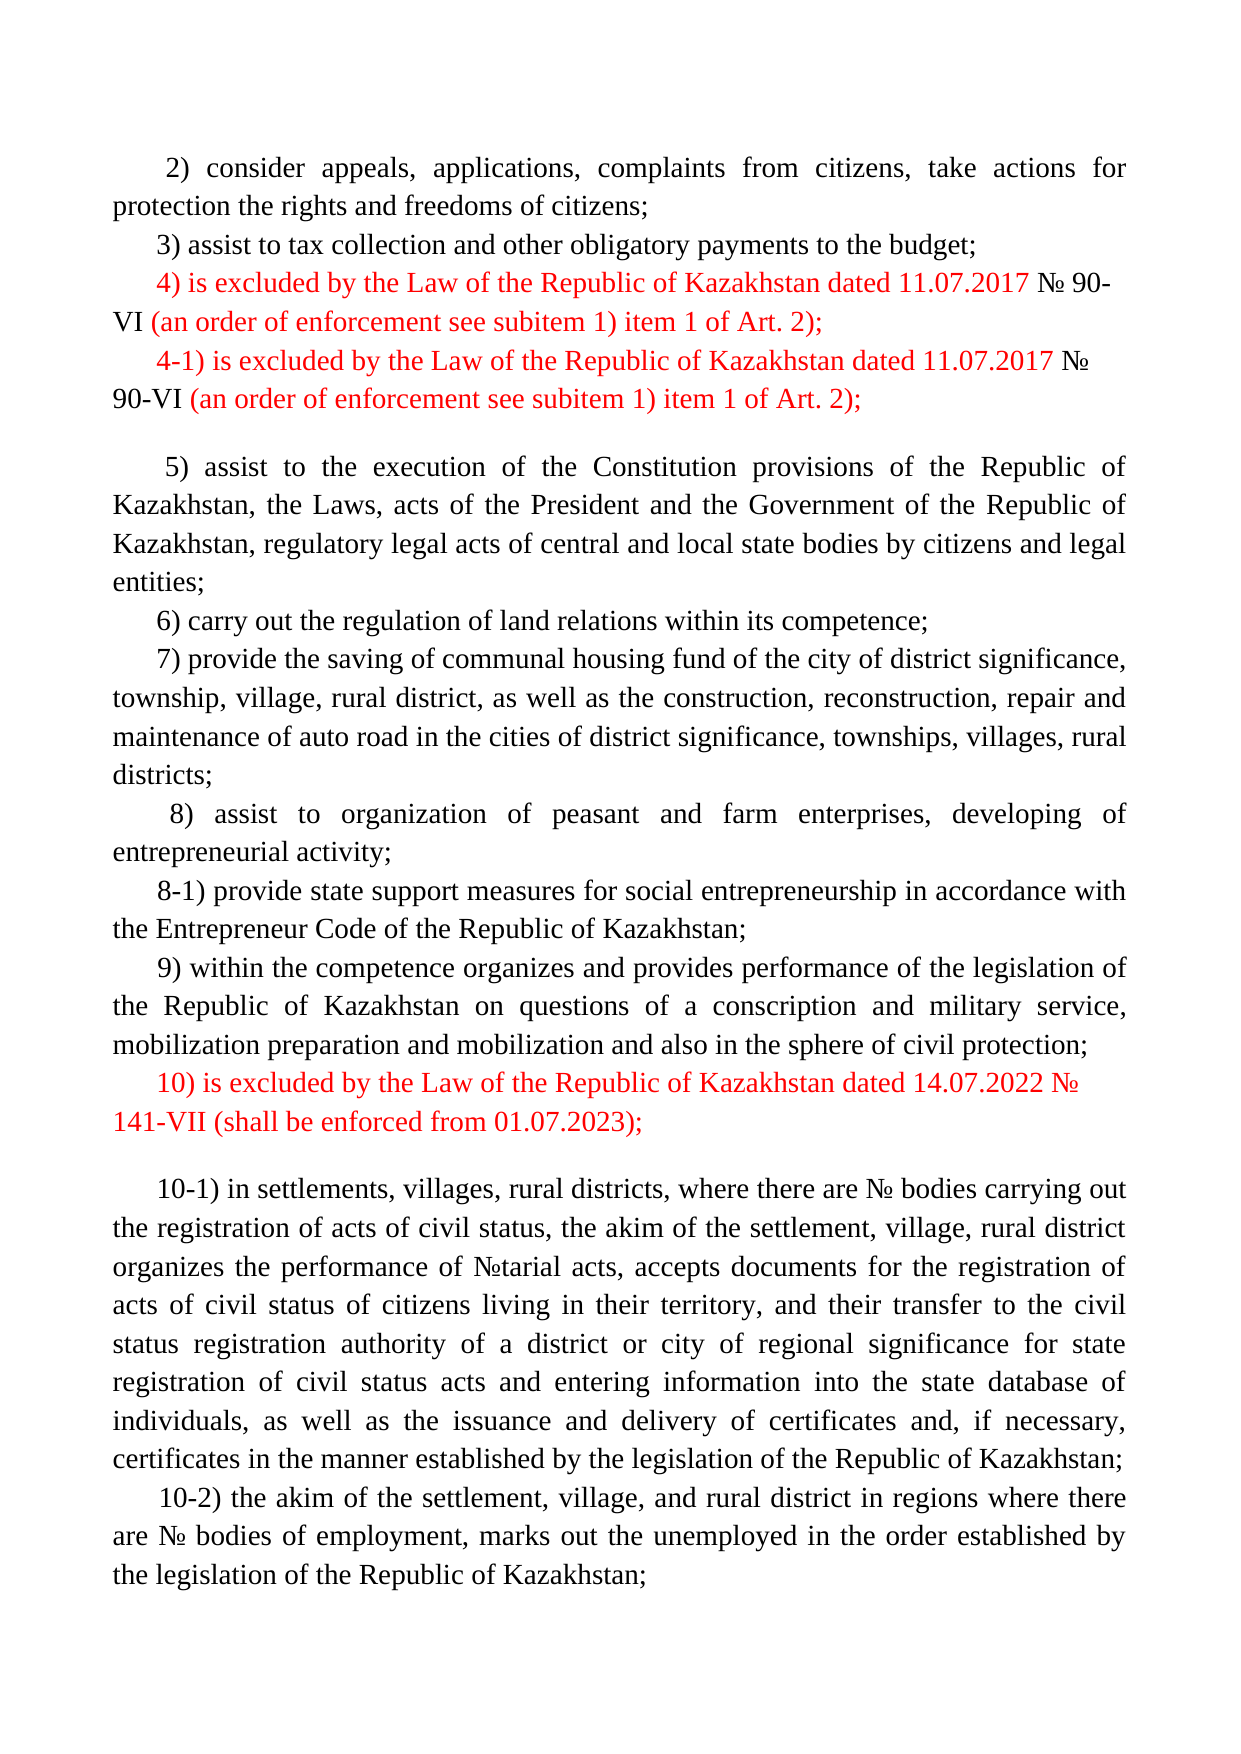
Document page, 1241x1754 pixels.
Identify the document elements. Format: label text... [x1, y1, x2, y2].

text 9) within the competence organizes and provides performance of the legislation of the Republic of Kazakhstan on questions of a conscription and military service, mobilization preparation and mobilization and also in the sphere of civil protection; [112, 950, 1128, 1061]
text 8-1) provide state support measures for social entrepreneurship in accordance with the Entrepreneur Code of the Republic of Kazakhstan; [112, 873, 1128, 945]
text 6) carry out the regulation of land relations within its competence; [112, 603, 1128, 637]
text 5) assist to the execution of the Constitution provisions of the Republic of Kazakhstan, the Laws, acts of the President and the Government of the Republic of Kazakhstan, regulatory legal acts of central and local state bodies by citizens and legal entities; [112, 449, 1128, 598]
text 2) consider appeals, applications, complaints from citizens, take actions for protection the rights and freedoms of citizens; [112, 150, 1128, 222]
text 4) is excluded by the Law of the Republic of Kazakhstan dated 11.07.2017 № 90-VI (an order of enforcement see subitem 1) item 1 of Art. 2); 4-1) is excluded by the Law of the Republic of Kazakhstan dated 11.07.2017 № 90-VI (an order of enforcement see subitem 1) item 1 of Art. 2); [112, 266, 1128, 445]
text 8) assist to organization of peasant and farm enterprises, developing of entrepreneurial activity; [112, 796, 1128, 868]
text 10) is excluded by the Law of the Republic of Kazakhstan dated 14.07.2022 № 141-VII (shall be enforced from 01.07.2023); [112, 1066, 1128, 1168]
text 3) assist to tax collection and other obligatory payments to the budget; [112, 227, 1128, 261]
text 7) provide the saving of communal housing fund of the city of district significance, township, village, rural district, as well as the construction, reconstruction, repair and maintenance of auto road in the cities of district significance, townships, villages, rural districts; [112, 642, 1128, 791]
text 10-2) the akim of the settlement, village, and rural district in regions where there are № bodies of employment, marks out the unemployed in the order established by the legislation of the Republic of Kazakhstan; [112, 1480, 1128, 1591]
text 10-1) in settlements, villages, rural districts, where there are № bodies carrying out the registration of acts of civil status, the akim of the settlement, village, rural district organizes the performance of №tarial acts, accepts documents for the registration of acts of civil status of citizens living in their territory, and their transfer to the civil status registration authority of a district or city of regional significance for state registration of civil status acts and entering information into the state database of individuals, as well as the issuance and delivery of certificates and, if necessary, certificates in the manner established by the legislation of the Republic of Kazakhstan; [112, 1172, 1128, 1475]
